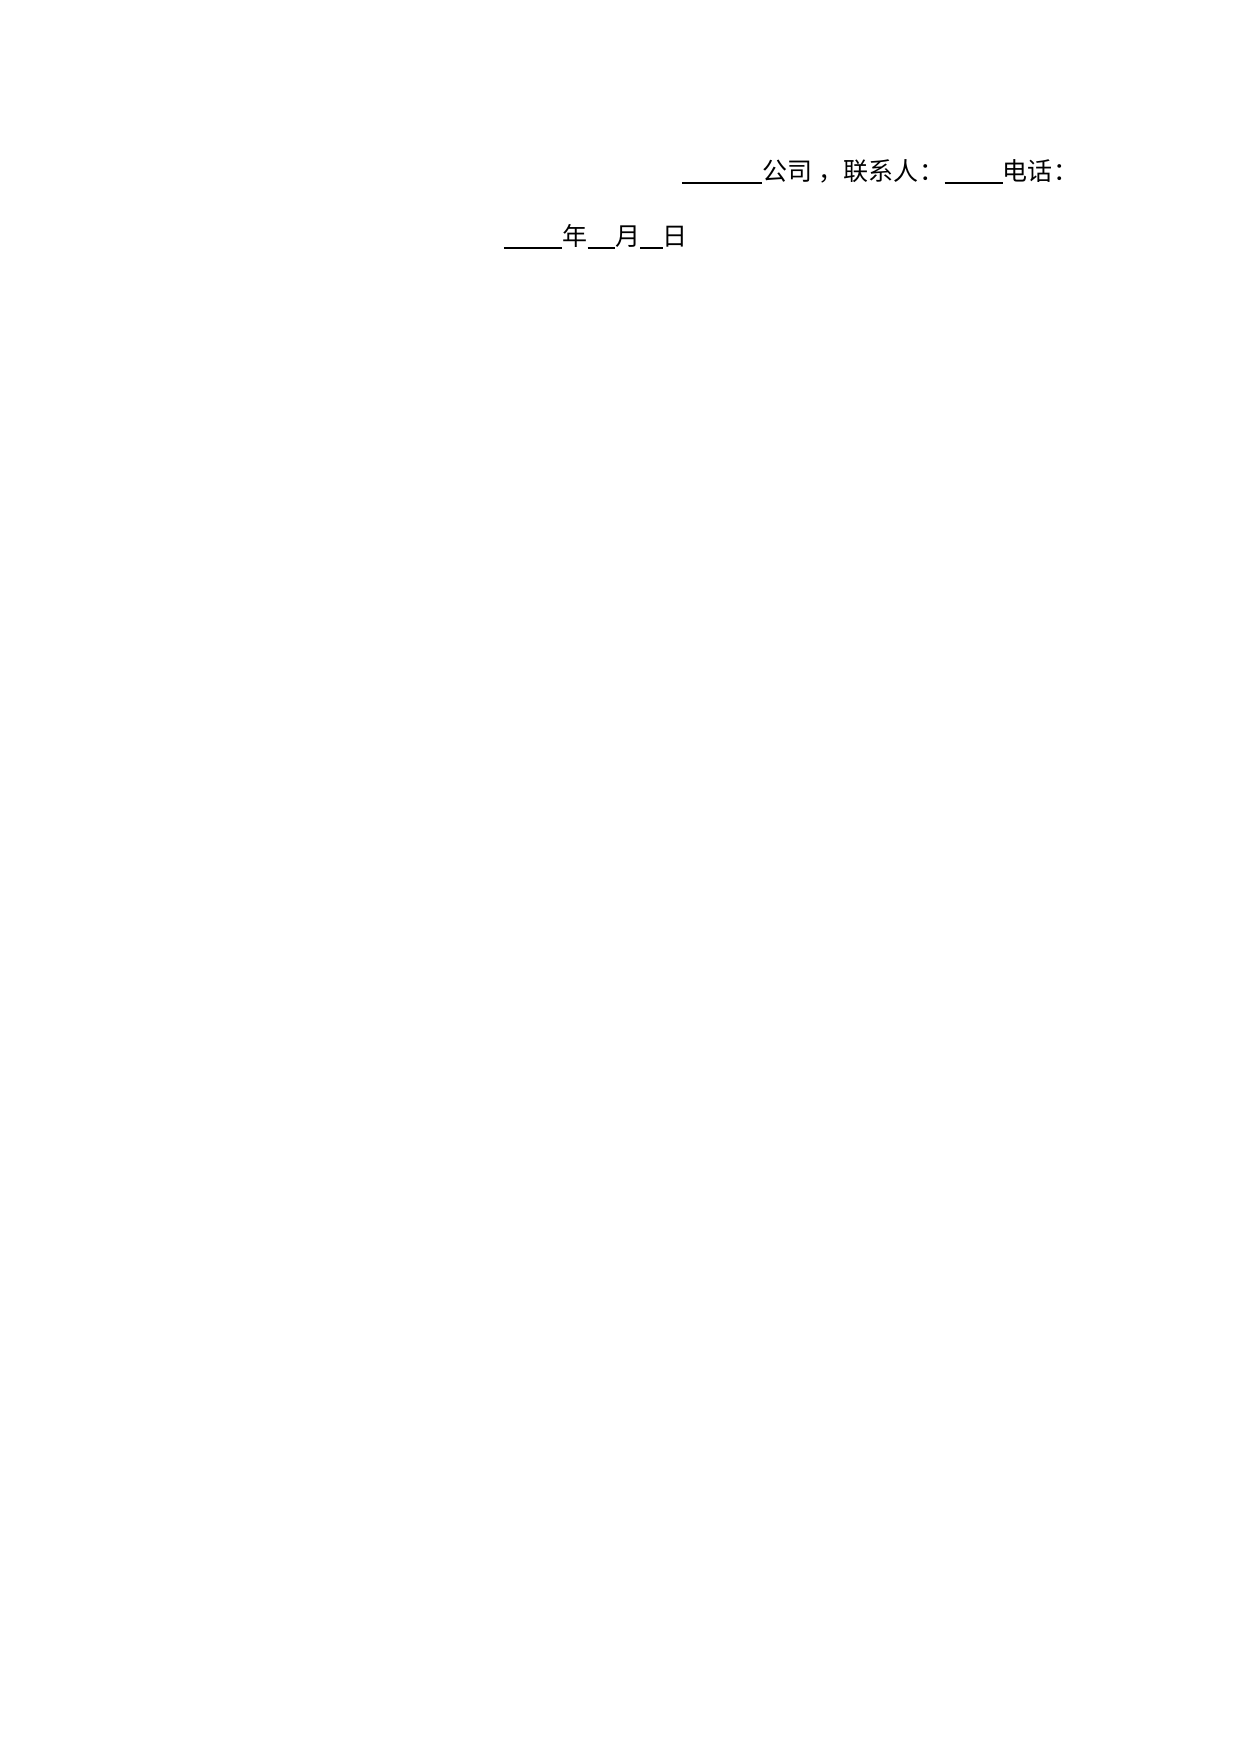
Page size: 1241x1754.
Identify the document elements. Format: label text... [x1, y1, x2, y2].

text 公司 ，联系人： 电话： [187, 137, 1078, 202]
text 年 月 日 [187, 202, 1078, 267]
